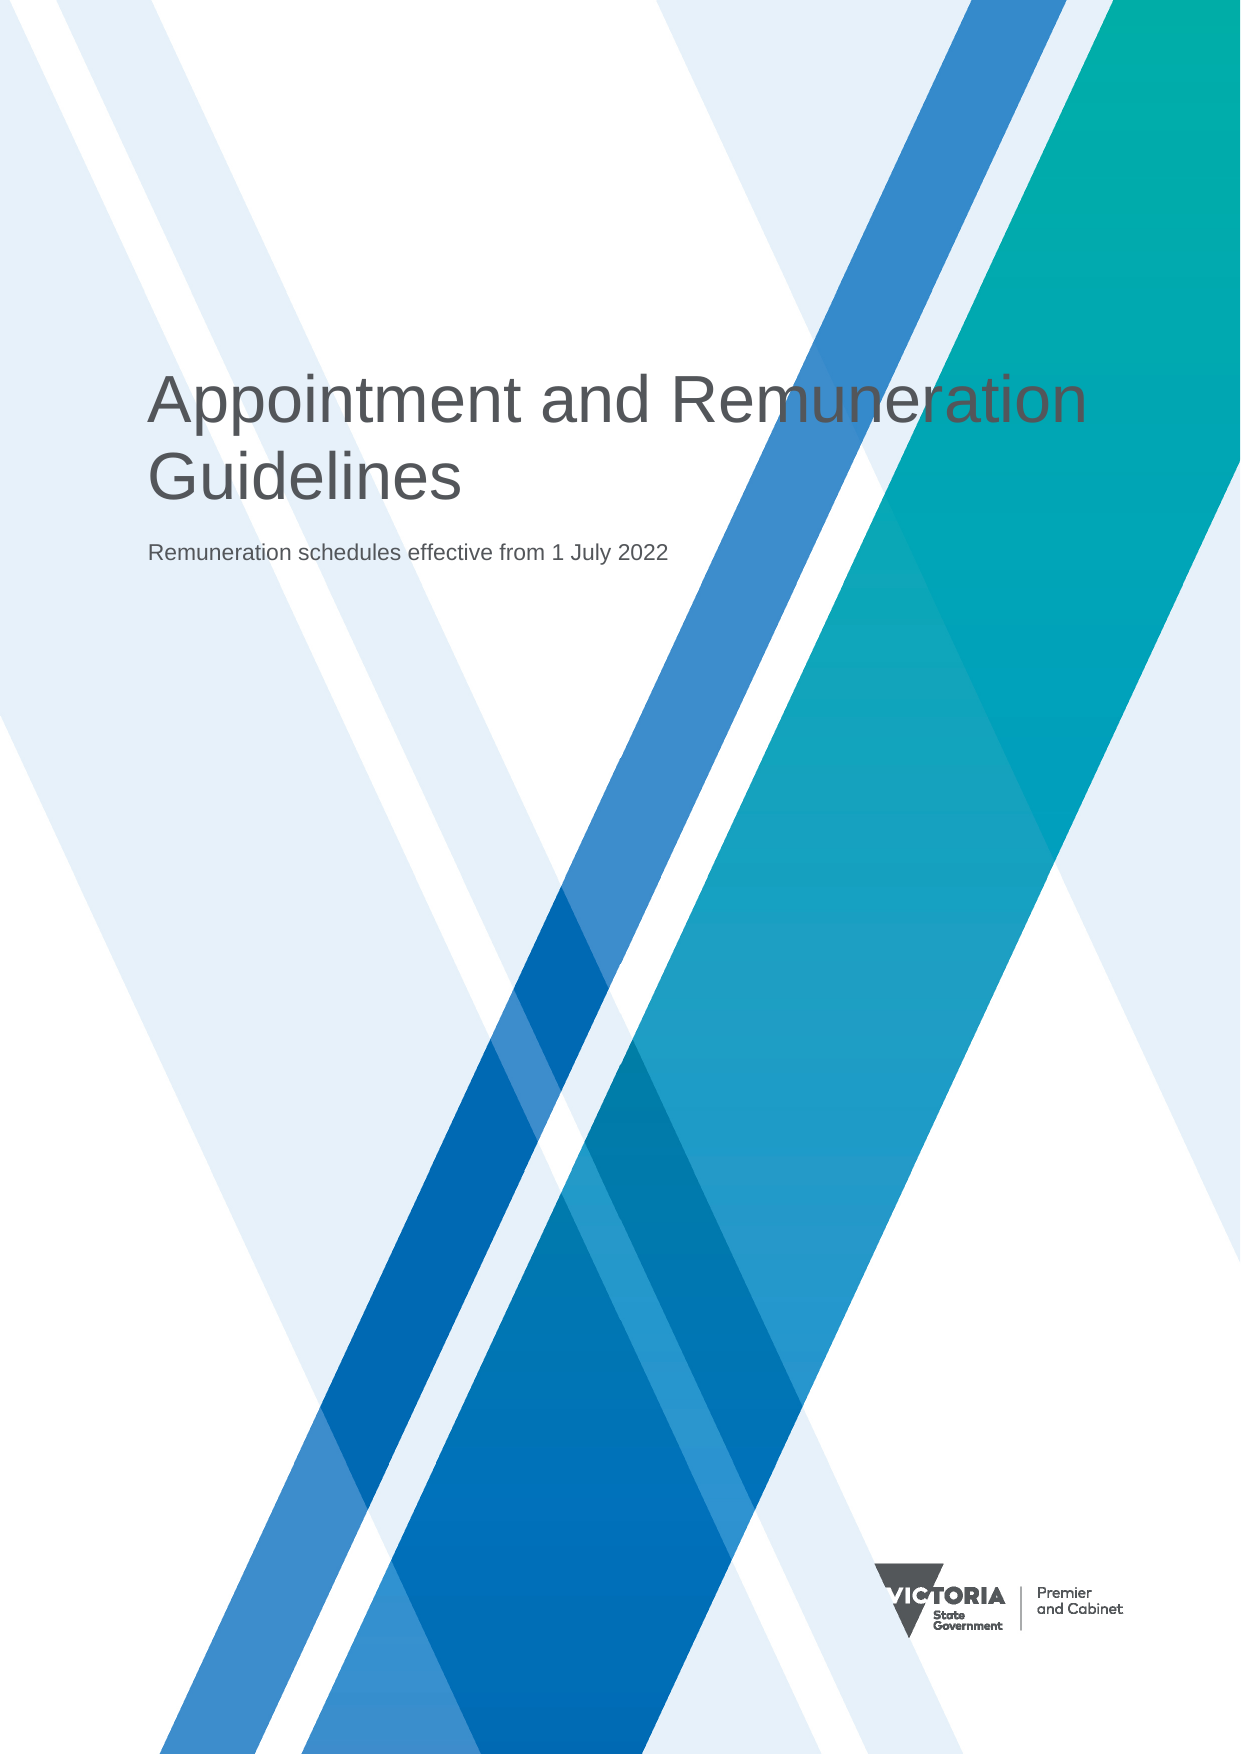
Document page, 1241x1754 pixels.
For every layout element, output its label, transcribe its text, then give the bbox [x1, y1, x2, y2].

picture [0, 0, 1241, 1754]
table_header Appointment and Remuneration Guidelines Remuneration schedules effective from 1 July 2022 [148, 149, 1094, 788]
